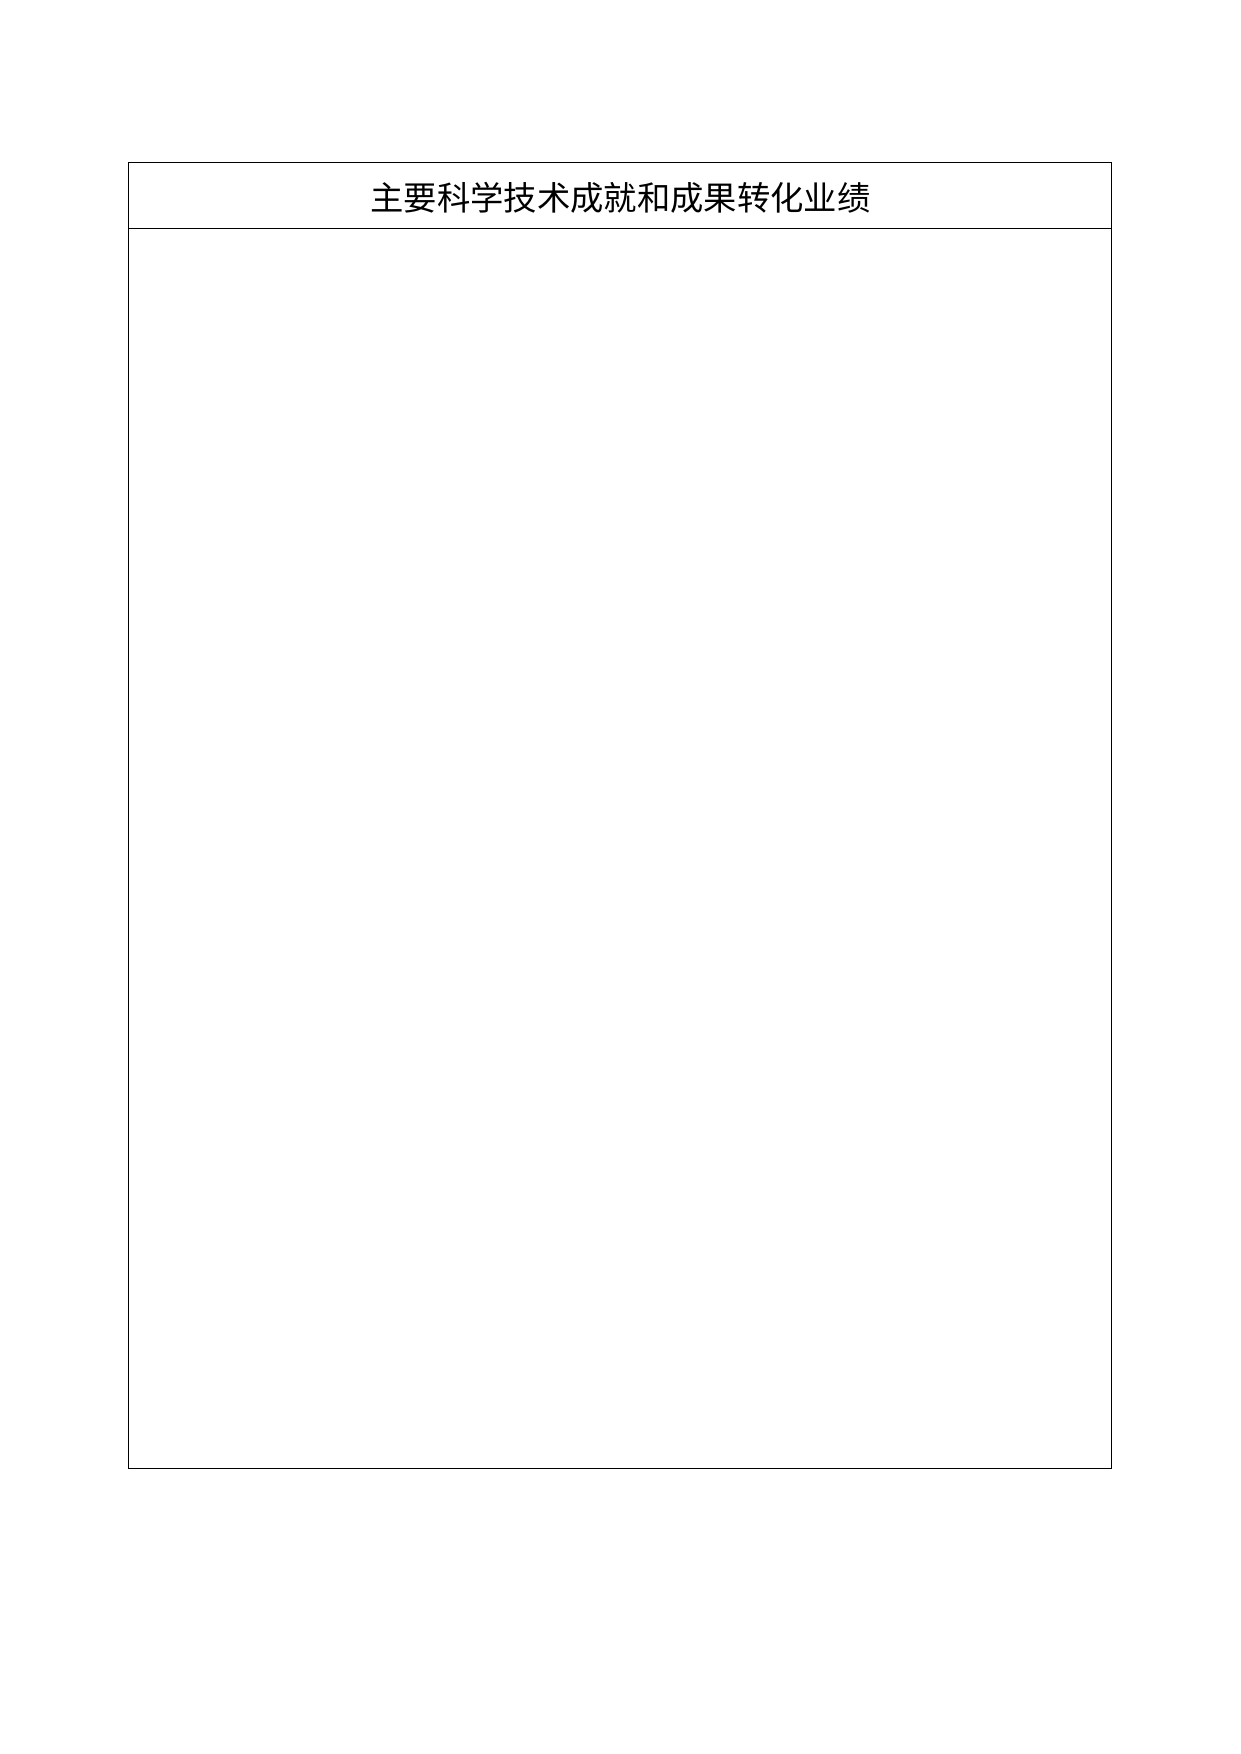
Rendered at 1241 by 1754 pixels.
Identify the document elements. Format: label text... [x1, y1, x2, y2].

table_cell [129, 229, 1111, 1468]
table_cell 主要科学技术成就和成果转化业绩 [129, 163, 1111, 228]
